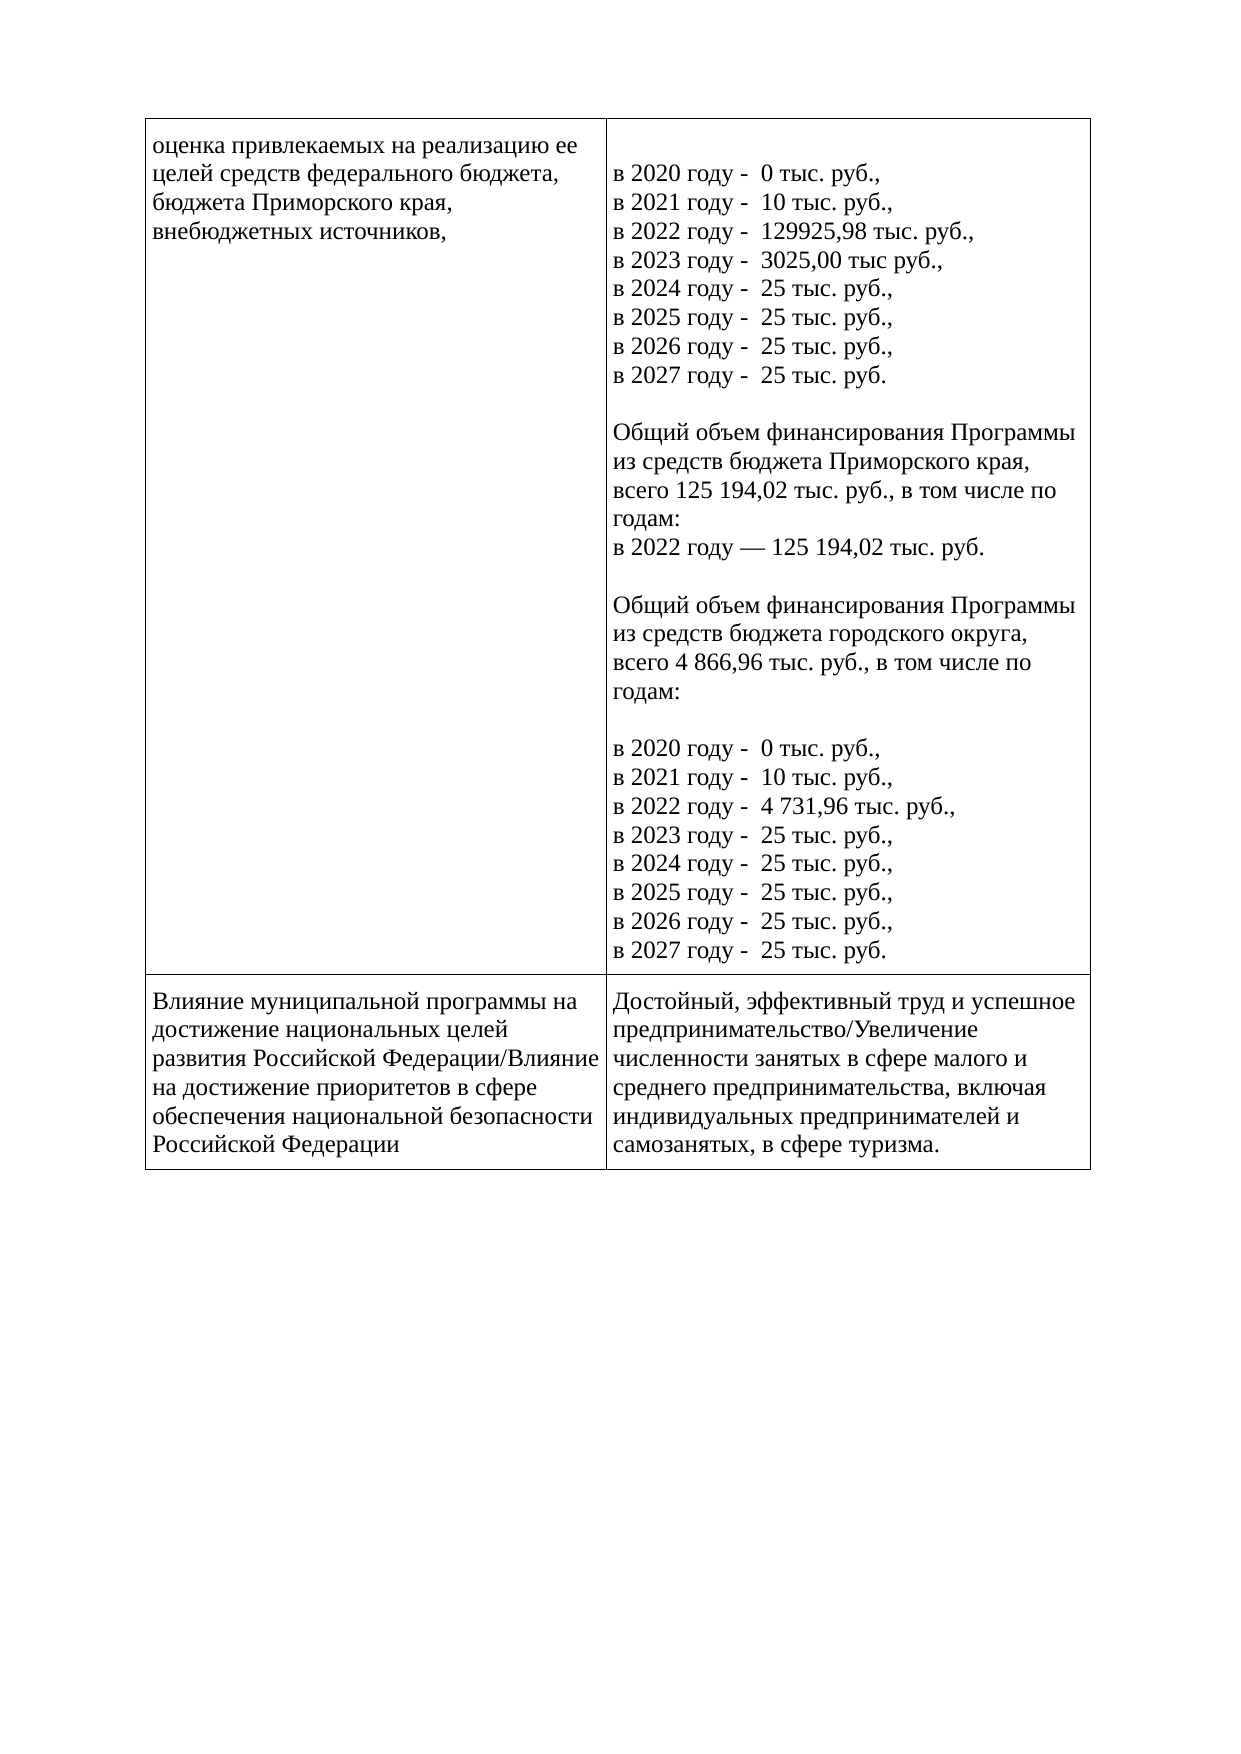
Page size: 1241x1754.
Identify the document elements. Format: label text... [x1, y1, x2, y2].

table_cell Влияние муниципальной программы на достижение национальных целей развития Российской Федерации/Влияние на достижение приоритетов в сфере обеспечения национальной безопасности Российской Федерации [146, 975, 606, 1169]
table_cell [146, 119, 606, 974]
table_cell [607, 119, 1090, 974]
table_cell Достойный, эффективный труд и успешное предпринимательство/Увеличение численности занятых в сфере малого и среднего предпринимательства, включая индивидуальных предпринимателей и самозанятых, в сфере туризма. [607, 975, 1090, 1169]
